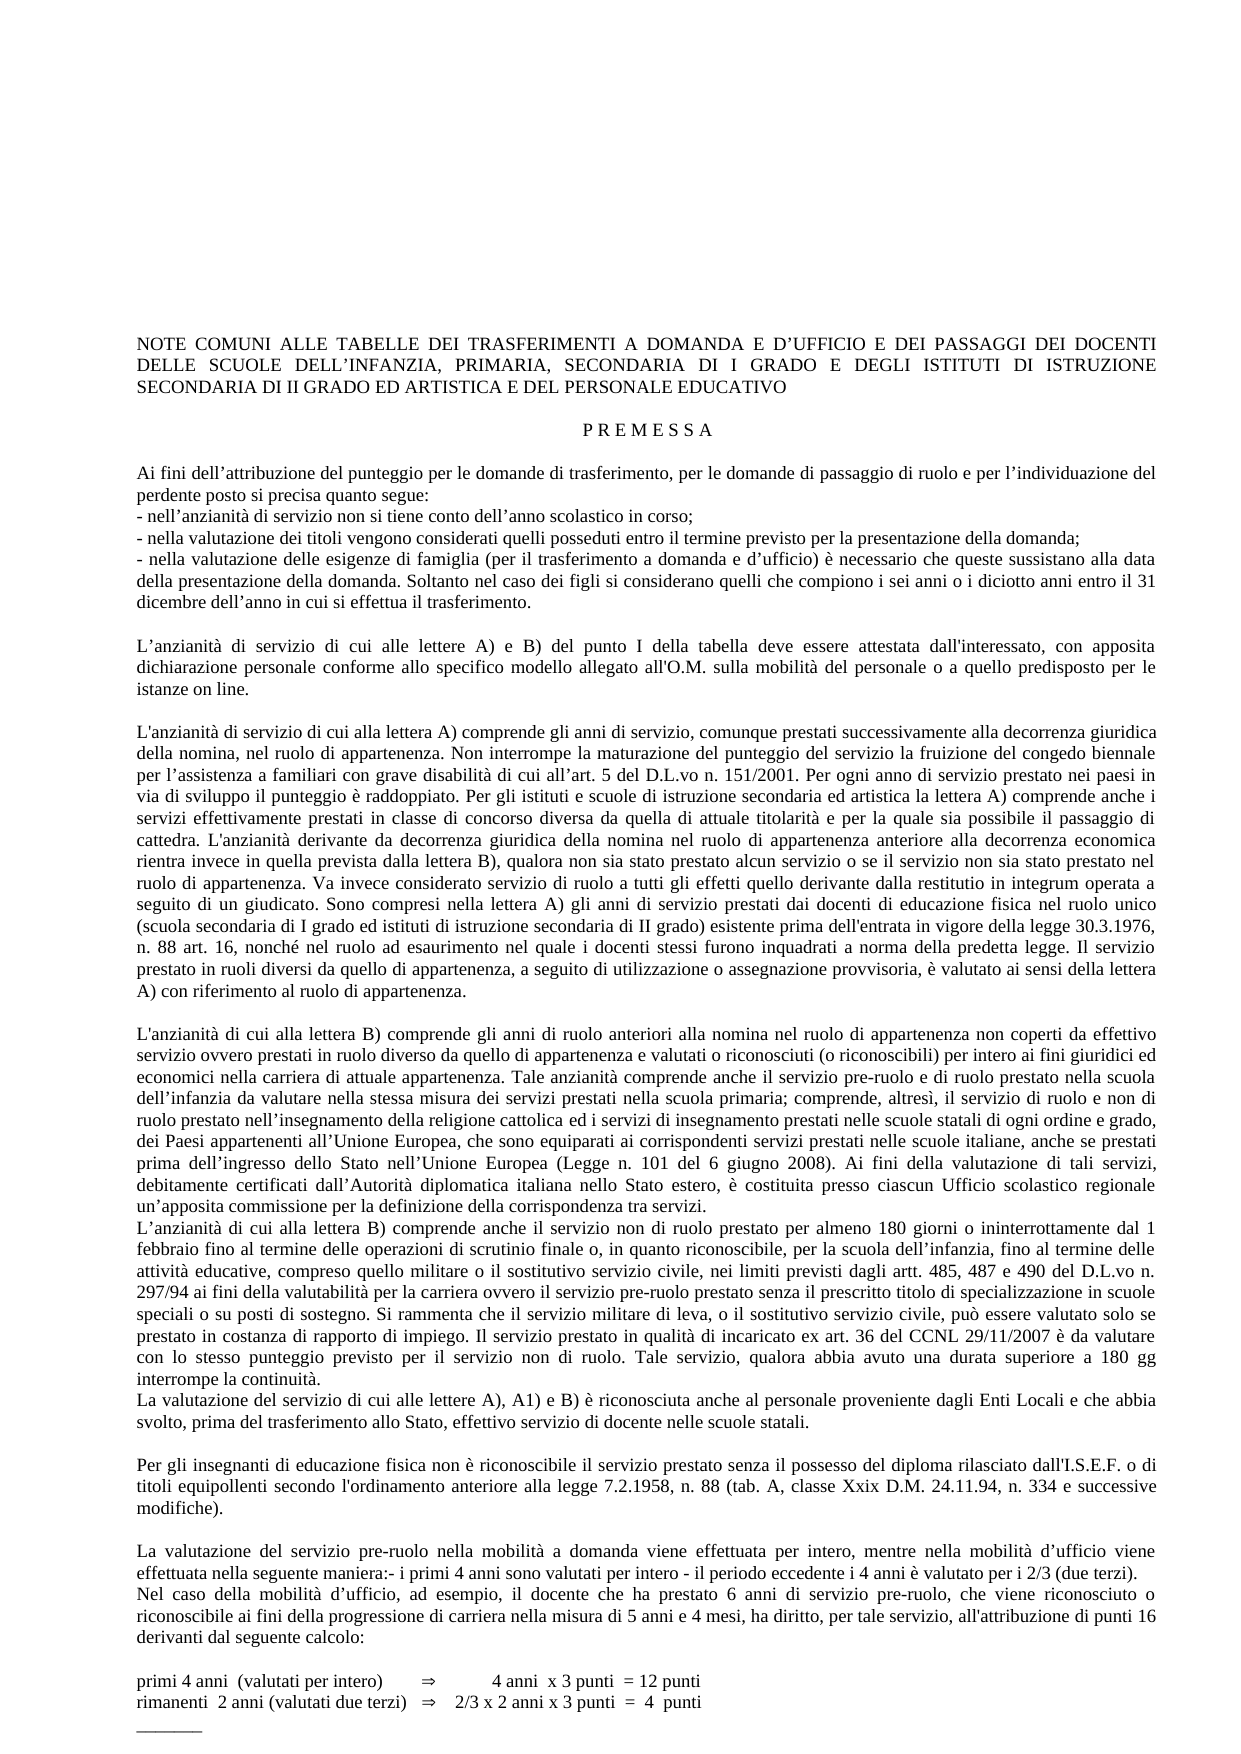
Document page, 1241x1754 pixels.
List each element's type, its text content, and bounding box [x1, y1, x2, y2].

text Per gli insegnanti di educazione fisica non è riconoscibile il servizio prestato senza il possesso del diploma rilasciato dall'I.S.E.F. o di titoli equipollenti secondo l'ordinamento anteriore alla legge 7.2.1958, n. 88 (tab. A, classe Xxix D.M. 24.11.94, n. 334 e successive modifiche). [136, 1454, 1158, 1518]
text - nell’anzianità di servizio non si tiene conto dell’anno scolastico in corso; [136, 505, 1158, 527]
text Ai fini dell’attribuzione del punteggio per le domande di trasferimento, per le domande di passaggio di ruolo e per l’individuazione del perdente posto si precisa quanto segue: [136, 462, 1158, 505]
text - nella valutazione delle esigenze di famiglia (per il trasferimento a domanda e d’ufficio) è necessario che queste sussistano alla data della presentazione della domanda. Soltanto nel caso dei figli si considerano quelli che compiono i sei anni o i diciotto anni entro il 31 dicembre dell’anno in cui si effettua il trasferimento. [136, 548, 1158, 613]
text rimanenti 2 anni (valutati due terzi) 2/3 x 2 anni x 3 punti = 4 punti [136, 1691, 1158, 1713]
text P R E M E S S A [136, 419, 1158, 440]
text Nel caso della mobilità d’ufficio, ad esempio, il docente che ha prestato 6 anni di servizio pre-ruolo, che viene riconosciuto o riconoscibile ai fini della progressione di carriera nella misura di 5 anni e 4 mesi, ha diritto, per tale servizio, all'attribuzione di punti 16 derivanti dal seguente calcolo: [136, 1583, 1158, 1648]
text L'anzianità di servizio di cui alla lettera A) comprende gli anni di servizio, comunque prestati successivamente alla decorrenza giuridica della nomina, nel ruolo di appartenenza. Non interrompe la maturazione del punteggio del servizio la fruizione del congedo biennale per l’assistenza a familiari con grave disabilità di cui all’art. 5 del D.L.vo n. 151/2001. Per ogni anno di servizio prestato nei paesi in via di sviluppo il punteggio è raddoppiato. Per gli istituti e scuole di istruzione secondaria ed artistica la lettera A) comprende anche i servizi effettivamente prestati in classe di concorso diversa da quella di attuale titolarità e per la quale sia possibile il passaggio di cattedra. L'anzianità derivante da decorrenza giuridica della nomina nel ruolo di appartenenza anteriore alla decorrenza economica rientra invece in quella prevista dalla lettera B), qualora non sia stato prestato alcun servizio o se il servizio non sia stato prestato nel ruolo di appartenenza. Va invece considerato servizio di ruolo a tutti gli effetti quello derivante dalla restitutio in integrum operata a seguito di un giudicato. Sono compresi nella lettera A) gli anni di servizio prestati dai docenti di educazione fisica nel ruolo unico (scuola secondaria di I grado ed istituti di istruzione secondaria di II grado) esistente prima dell'entrata in vigore della legge 30.3.1976, n. 88 art. 16, nonché nel ruolo ad esaurimento nel quale i docenti stessi furono inquadrati a norma della predetta legge. Il servizio prestato in ruoli diversi da quello di appartenenza, a seguito di utilizzazione o assegnazione provvisoria, è valutato ai sensi della lettera A) con riferimento al ruolo di appartenenza. [136, 721, 1158, 1001]
text L'anzianità di cui alla lettera B) comprende gli anni di ruolo anteriori alla nomina nel ruolo di appartenenza non coperti da effettivo servizio ovvero prestati in ruolo diverso da quello di appartenenza e valutati o riconosciuti (o riconoscibili) per intero ai fini giuridici ed economici nella carriera di attuale appartenenza. Tale anzianità comprende anche il servizio pre-ruolo e di ruolo prestato nella scuola dell’infanzia da valutare nella stessa misura dei servizi prestati nella scuola primaria; comprende, altresì, il servizio di ruolo e non di ruolo prestato nell’insegnamento della religione cattolica ed i servizi di insegnamento prestati nelle scuole statali di ogni ordine e grado, dei Paesi appartenenti all’Unione Europea, che sono equiparati ai corrispondenti servizi prestati nelle scuole italiane, anche se prestati prima dell’ingresso dello Stato nell’Unione Europea (Legge n. 101 del 6 giugno 2008). Ai fini della valutazione di tali servizi, debitamente certificati dall’Autorità diplomatica italiana nello Stato estero, è costituita presso ciascun Ufficio scolastico regionale un’apposita commissione per la definizione della corrispondenza tra servizi. [136, 1023, 1158, 1217]
text L’anzianità di servizio di cui alle lettere A) e B) del punto I della tabella deve essere attestata dall'interessato, con apposita dichiarazione personale conforme allo specifico modello allegato all'O.M. sulla mobilità del personale o a quello predisposto per le istanze on line. [136, 634, 1158, 699]
text primi 4 anni (valutati per intero) 4 anni x 3 punti = 12 punti [136, 1669, 1158, 1691]
text NOTE COMUNI ALLE TABELLE DEI TRASFERIMENTI A DOMANDA E D’UFFICIO E DEI PASSAGGI DEI DOCENTI DELLE SCUOLE DELL’INFANZIA, PRIMARIA, SECONDARIA DI I GRADO E DEGLI ISTITUTI DI ISTRUZIONE SECONDARIA DI II GRADO ED ARTISTICA E DEL PERSONALE EDUCATIVO [136, 333, 1158, 397]
text La valutazione del servizio di cui alle lettere A), A1) e B) è riconosciuta anche al personale proveniente dagli Enti Locali e che abbia svolto, prima del trasferimento allo Stato, effettivo servizio di docente nelle scuole statali. [136, 1389, 1158, 1432]
text L’anzianità di cui alla lettera B) comprende anche il servizio non di ruolo prestato per almeno 180 giorni o ininterrottamente dal 1 febbraio fino al termine delle operazioni di scrutinio finale o, in quanto riconoscibile, per la scuola dell’infanzia, fino al termine delle attività educative, compreso quello militare o il sostitutivo servizio civile, nei limiti previsti dagli artt. 485, 487 e 490 del D.L.vo n. 297/94 ai fini della valutabilità per la carriera ovvero il servizio pre-ruolo prestato senza il prescritto titolo di specializzazione in scuole speciali o su posti di sostegno. Si rammenta che il servizio militare di leva, o il sostitutivo servizio civile, può essere valutato solo se prestato in costanza di rapporto di impiego. Il servizio prestato in qualità di incaricato ex art. 36 del CCNL 29/11/2007 è da valutare con lo stesso punteggio previsto per il servizio non di ruolo. Tale servizio, qualora abbia avuto una durata superiore a 180 gg interrompe la continuità. [136, 1217, 1158, 1389]
text La valutazione del servizio pre-ruolo nella mobilità a domanda viene effettuata per intero, mentre nella mobilità d’ufficio viene effettuata nella seguente maniera:- i primi 4 anni sono valutati per intero - il periodo eccedente i 4 anni è valutato per i 2/3 (due terzi). [136, 1540, 1158, 1583]
text - nella valutazione dei titoli vengono considerati quelli posseduti entro il termine previsto per la presentazione della domanda; [136, 527, 1158, 548]
text _______ [136, 1713, 1158, 1734]
